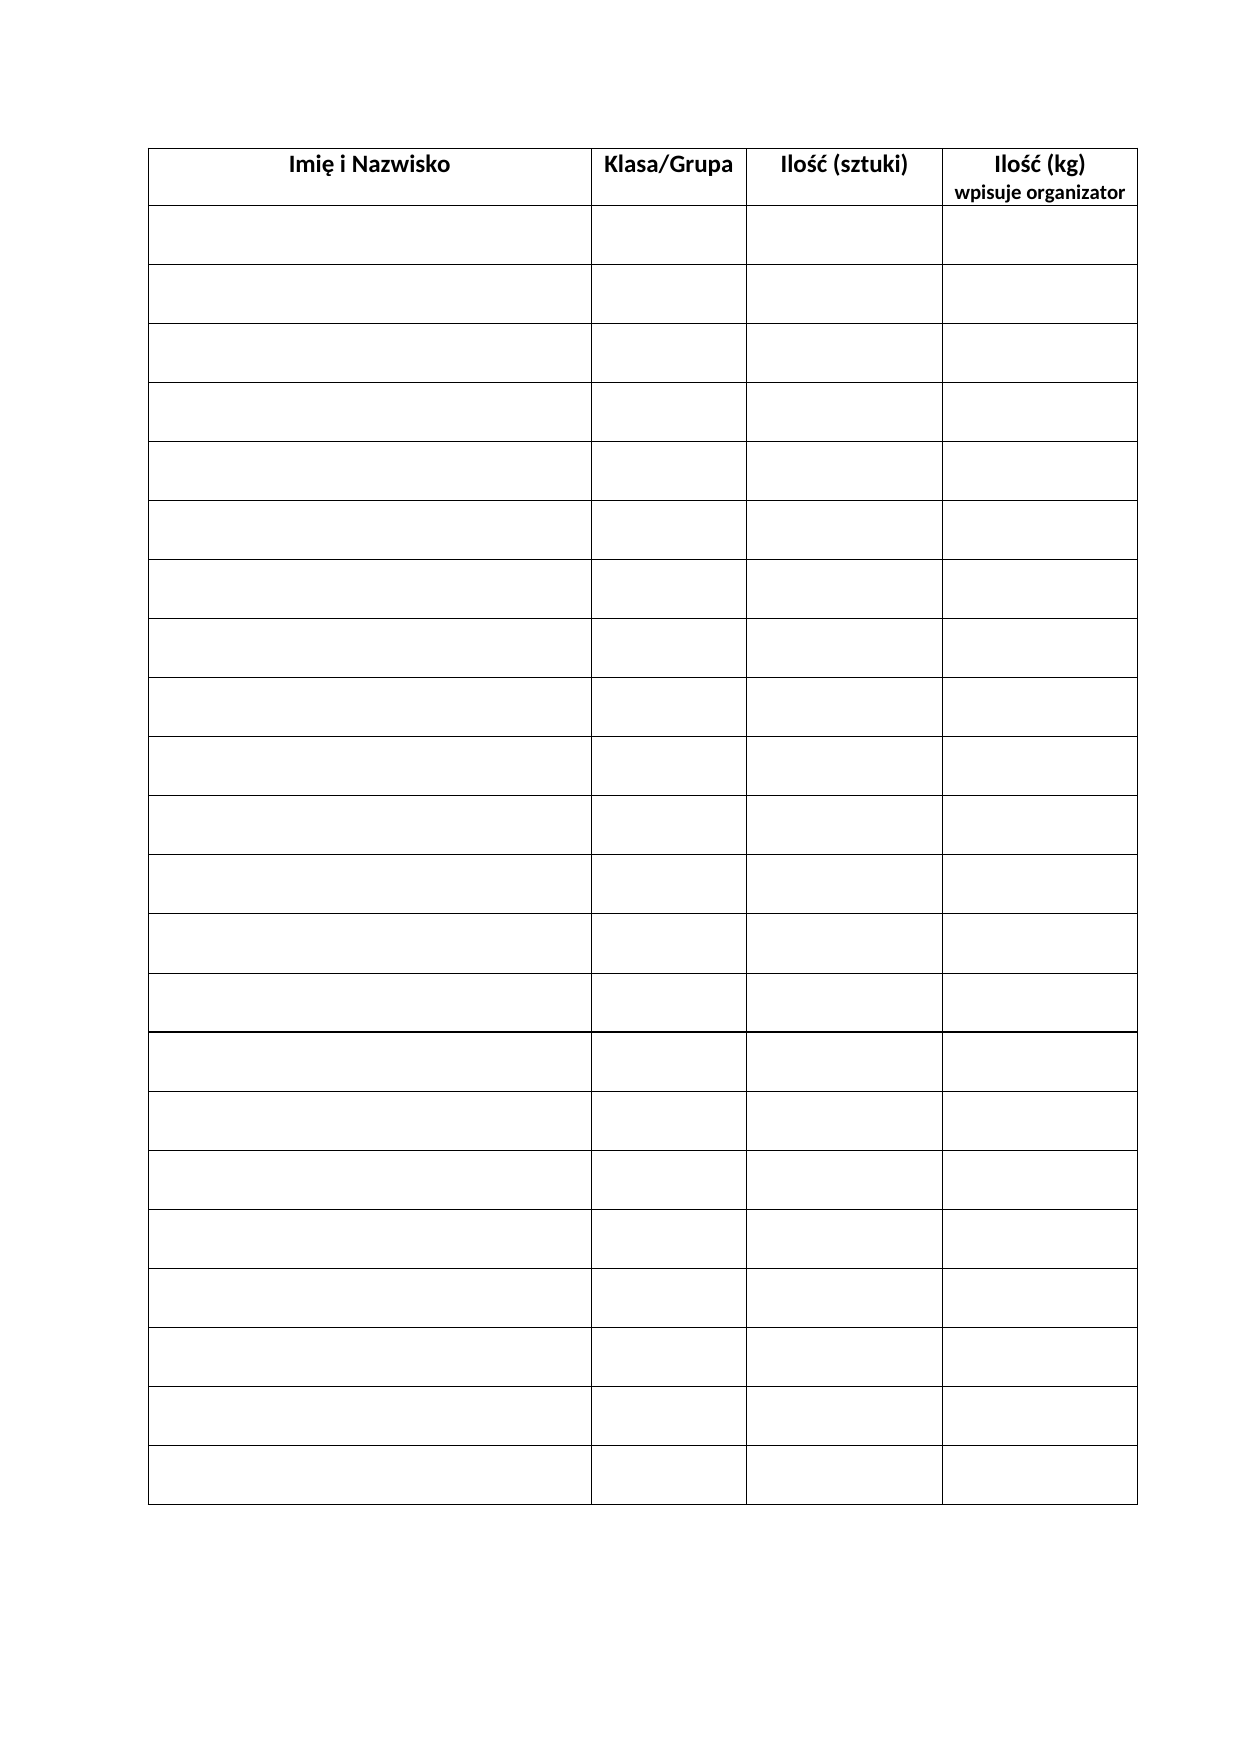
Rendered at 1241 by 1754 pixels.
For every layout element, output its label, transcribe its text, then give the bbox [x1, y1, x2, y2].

table_header Klasa/Grupa [592, 149, 746, 204]
table_cell [747, 1092, 942, 1149]
table_cell [149, 1269, 591, 1327]
table_cell [592, 1210, 746, 1268]
table_cell [149, 796, 591, 854]
table_cell [943, 796, 1137, 854]
table_cell [149, 383, 591, 441]
table_cell [149, 737, 591, 795]
table_cell [592, 1151, 746, 1209]
table_cell [149, 914, 591, 972]
table_cell [149, 560, 591, 618]
table_cell [747, 1387, 942, 1445]
table_cell [747, 855, 942, 913]
table_cell [943, 1210, 1137, 1268]
table_cell [943, 737, 1137, 795]
table_header Ilość (kg) wpisuje organizator [943, 149, 1137, 204]
table_cell [149, 1092, 591, 1149]
table_cell [747, 1328, 942, 1386]
table_cell [943, 501, 1137, 559]
table_cell [747, 383, 942, 441]
table_cell [943, 206, 1137, 264]
table_cell [592, 1033, 746, 1091]
table_cell [943, 1328, 1137, 1386]
table_cell [592, 737, 746, 795]
table_cell [592, 383, 746, 441]
table_cell [747, 206, 942, 264]
table_cell [747, 442, 942, 500]
table_cell [747, 1269, 942, 1327]
table_cell [943, 1033, 1137, 1091]
table_cell [943, 560, 1137, 618]
table_cell [149, 1328, 591, 1386]
table_cell [943, 1387, 1137, 1445]
table_cell [149, 855, 591, 913]
table_cell [747, 560, 942, 618]
table_cell [747, 1210, 942, 1268]
table_cell [592, 796, 746, 854]
table_cell [592, 619, 746, 677]
table_cell [149, 1210, 591, 1268]
table_cell [149, 1387, 591, 1445]
table_cell [149, 501, 591, 559]
table_cell [747, 501, 942, 559]
table_cell [592, 324, 746, 382]
table_cell [592, 442, 746, 500]
table_cell [943, 442, 1137, 500]
table_cell [747, 324, 942, 382]
table_cell [747, 678, 942, 736]
table_cell [943, 619, 1137, 677]
table_cell [149, 1446, 591, 1504]
table_cell [943, 383, 1137, 441]
table_cell [592, 914, 746, 972]
table_cell [943, 974, 1137, 1031]
table_cell [592, 1328, 746, 1386]
table_cell [747, 619, 942, 677]
table_cell [747, 1033, 942, 1091]
table_cell [592, 974, 746, 1031]
table_cell [943, 914, 1137, 972]
table_cell [747, 1446, 942, 1504]
table_header Imię i Nazwisko [149, 149, 591, 204]
table_cell [943, 855, 1137, 913]
table_cell [149, 678, 591, 736]
table_cell [149, 206, 591, 264]
table_cell [943, 1446, 1137, 1504]
table_cell [747, 265, 942, 323]
table_cell [592, 1092, 746, 1149]
table_cell [592, 560, 746, 618]
table_cell [943, 1151, 1137, 1209]
table_cell [747, 1151, 942, 1209]
table_cell [149, 1151, 591, 1209]
table_cell [149, 1033, 591, 1091]
table_cell [149, 442, 591, 500]
table_cell [747, 796, 942, 854]
table_cell [592, 855, 746, 913]
table_cell [149, 324, 591, 382]
table_cell [149, 265, 591, 323]
table_cell [149, 974, 591, 1031]
table_cell [592, 1269, 746, 1327]
table_cell [592, 206, 746, 264]
table_cell [592, 265, 746, 323]
table_cell [943, 1269, 1137, 1327]
table_header Ilość (sztuki) [747, 149, 942, 204]
table_cell [592, 501, 746, 559]
table_cell [943, 678, 1137, 736]
table_cell [747, 974, 942, 1031]
table_cell [747, 914, 942, 972]
table_cell [943, 324, 1137, 382]
table_cell [943, 1092, 1137, 1149]
table_cell [592, 678, 746, 736]
table_cell [149, 619, 591, 677]
table_cell [592, 1446, 746, 1504]
table_cell [592, 1387, 746, 1445]
table_cell [747, 737, 942, 795]
table_cell [943, 265, 1137, 323]
